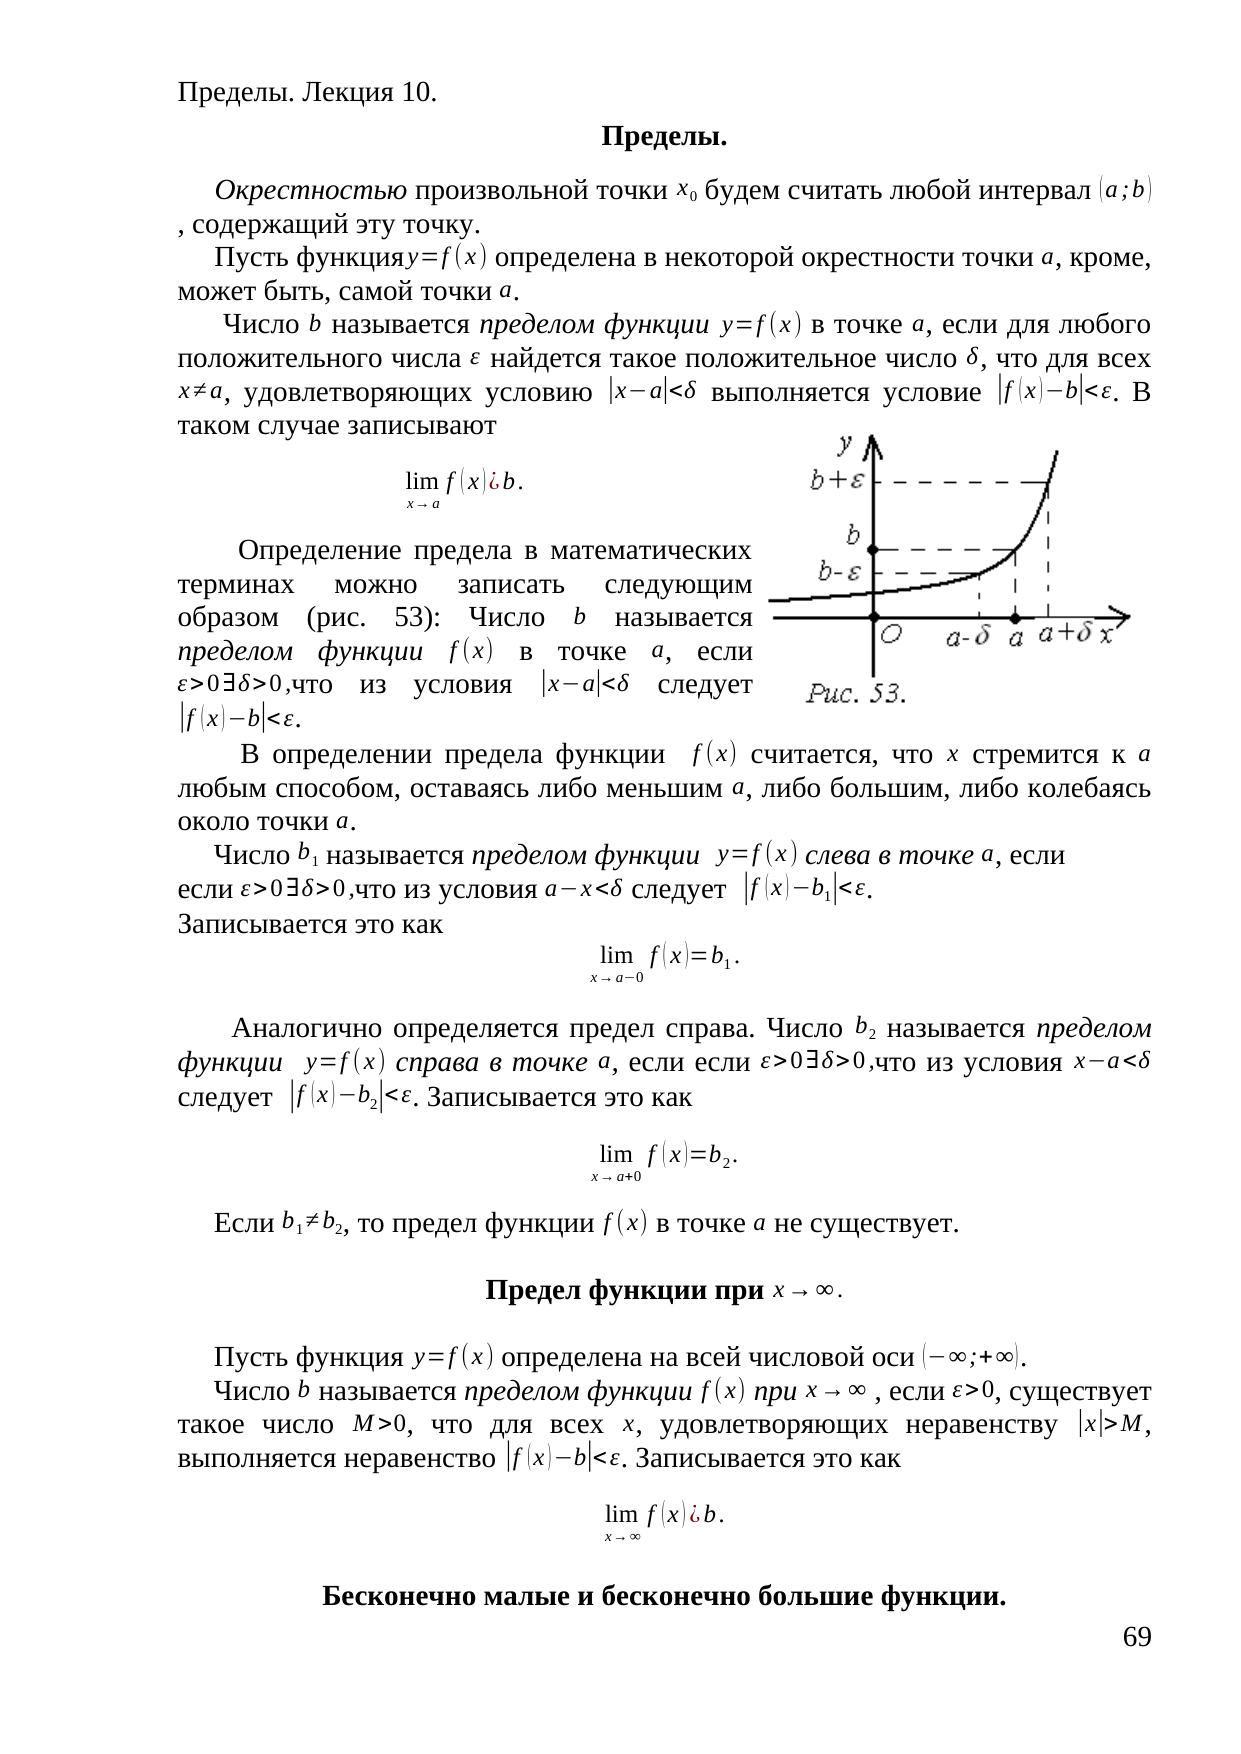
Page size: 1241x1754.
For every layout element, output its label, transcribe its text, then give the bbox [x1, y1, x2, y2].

picture [753, 424, 1136, 720]
text Записывается это как [177, 906, 1152, 940]
text Пусть функция определена на всей числовой оси . [177, 1339, 1152, 1373]
text Аналогично определяется предел справа. Число называется пределом функции справа в точке , если если что из условия следует . Записывается это как [177, 1011, 1152, 1114]
text Пусть функция определена в некоторой окрестности точки , кроме, может быть, самой точки . [177, 239, 1152, 307]
text Бесконечно малые и бесконечно большие функции. [177, 1578, 1152, 1612]
text Окрестностью произвольной точки будем считать любой интервал , содержащий эту точку. [177, 172, 1152, 239]
text Пределы. [177, 118, 1152, 152]
text В определении предела функции считается, что стремится к любым способом, оставаясь либо меньшим , либо большим, либо колебаясь около точки . [177, 736, 1152, 837]
text Число называется пределом функции при , если , существует такое число , что для всех , удовлетворяющих неравенству , выполняется неравенство . Записывается это как [177, 1373, 1152, 1474]
text Число называется пределом функции в точке , если для любого положительного числа найдется такое положительное число , что для всех , удовлетворяющих условию выполняется условие . В таком случае записывают [177, 307, 1152, 441]
text Число называется пределом функции слева в точке , если [177, 837, 1152, 870]
text Предел функции при [177, 1272, 1152, 1306]
text Если , то предел функции в точке не существует. [177, 1205, 1152, 1239]
text Определение предела в математических терминах можно записать следующим образом (рис. 53): Число называется пределом функции в точке , если что из условия следует . [177, 532, 1152, 736]
text если что из условия следует . [177, 870, 1152, 906]
